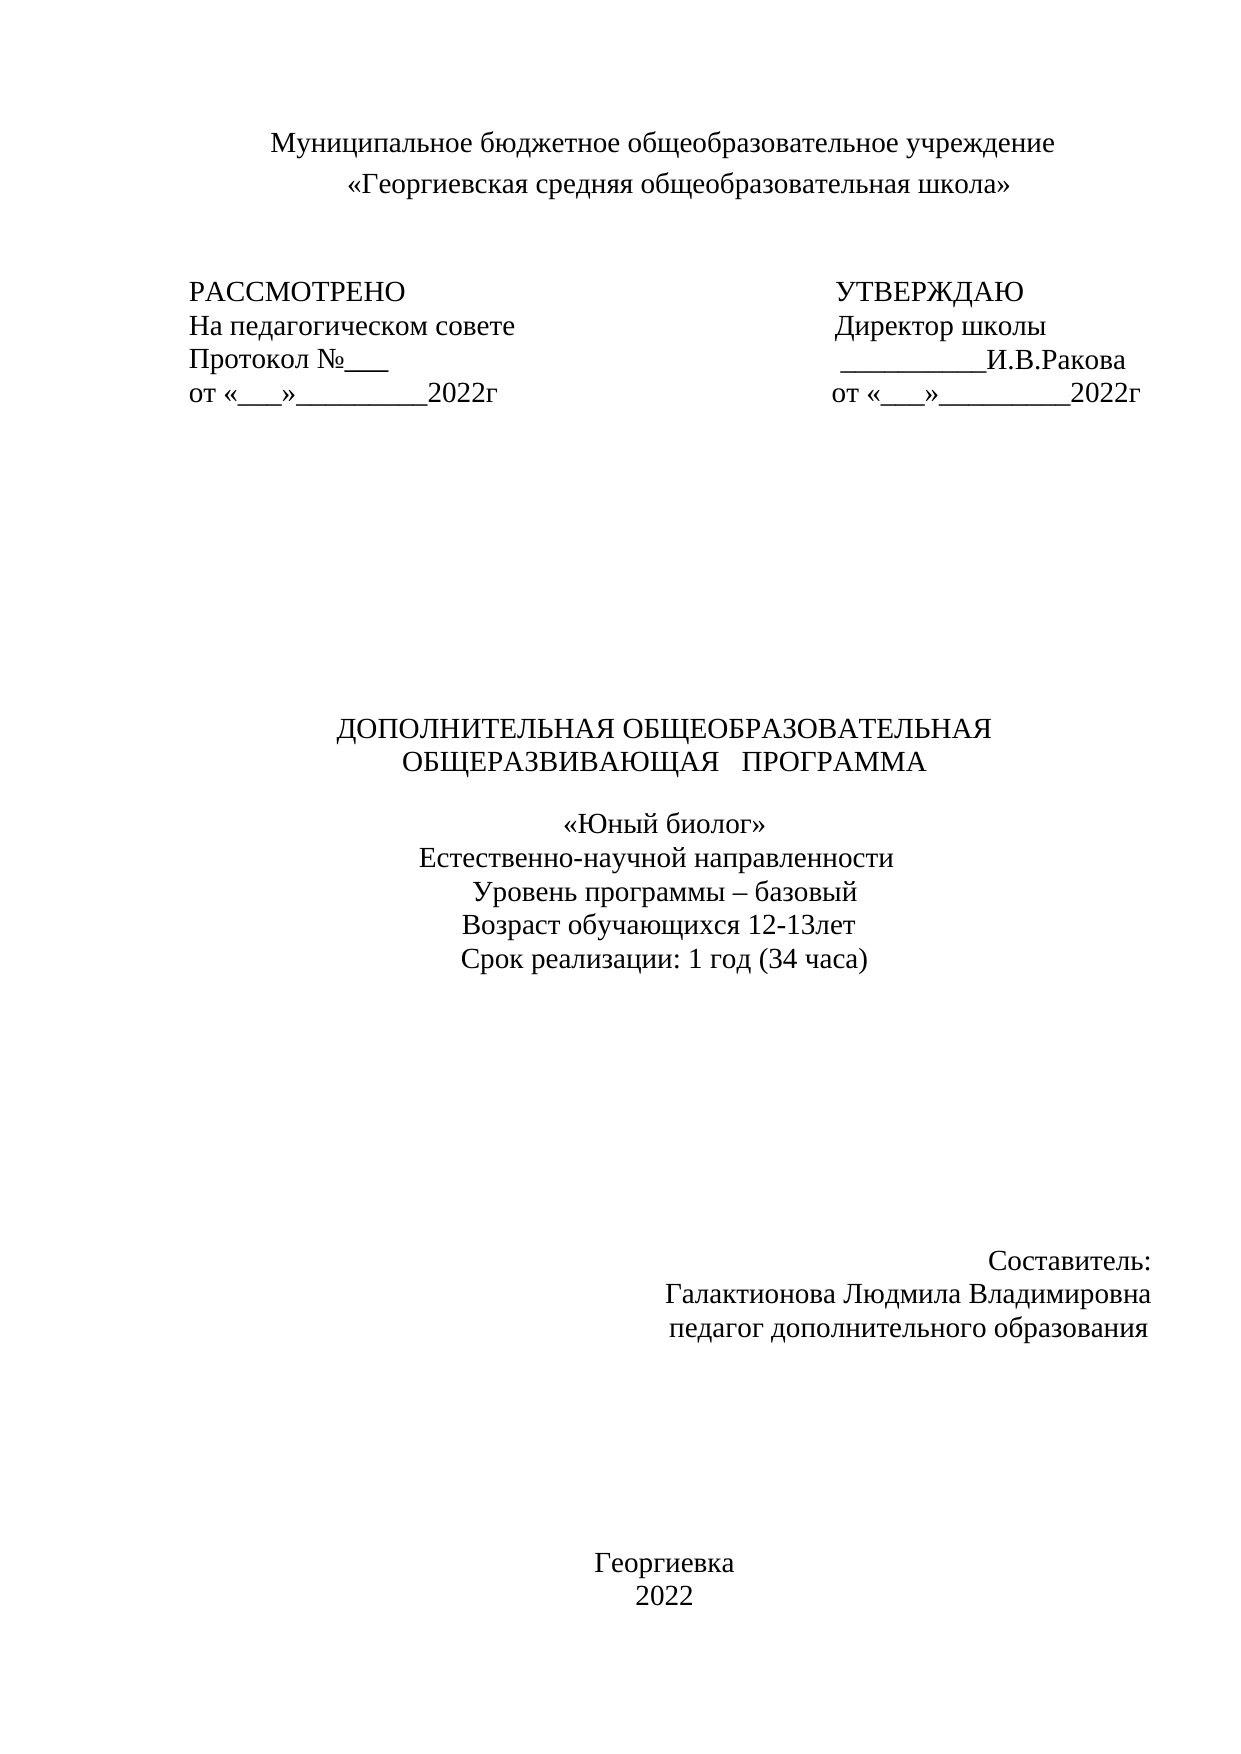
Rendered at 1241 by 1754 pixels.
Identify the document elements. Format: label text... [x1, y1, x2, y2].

text Георгиевка [177, 1545, 1152, 1578]
table_header РАССМОТРЕНО На педагогическом совете Протокол №___ от «___»_________2022г [177, 267, 663, 442]
text Муниципальное бюджетное общеобразовательное учреждение [177, 126, 1148, 159]
text ДОПОЛНИТЕЛЬНАЯ ОБЩЕОБРАЗОВАТЕЛЬНАЯ [177, 711, 1152, 744]
text ОБЩЕРАЗВИВАЮЩАЯ ПРОГРАММА [177, 744, 1152, 807]
text «Юный биолог» [451, 807, 878, 840]
text Уровень программы – базовый [451, 874, 878, 907]
text Естественно-научной направленности [177, 840, 1152, 874]
text 2022 [177, 1578, 1152, 1612]
text Возраст обучающихся 12-13лет [177, 907, 882, 941]
text Галактионова Людмила Владимировна [177, 1276, 1152, 1310]
text Срок реализации: 1 год (34 часа) [177, 941, 882, 974]
text педагог дополнительного образования [177, 1310, 1152, 1343]
text Составитель: [177, 1243, 1152, 1276]
table_header УТВЕРЖДАЮ Директор школы __________И.В.Ракова от «___»_________2022г [664, 267, 1152, 442]
text «Георгиевская средняя общеобразовательная школа» [317, 166, 1041, 200]
